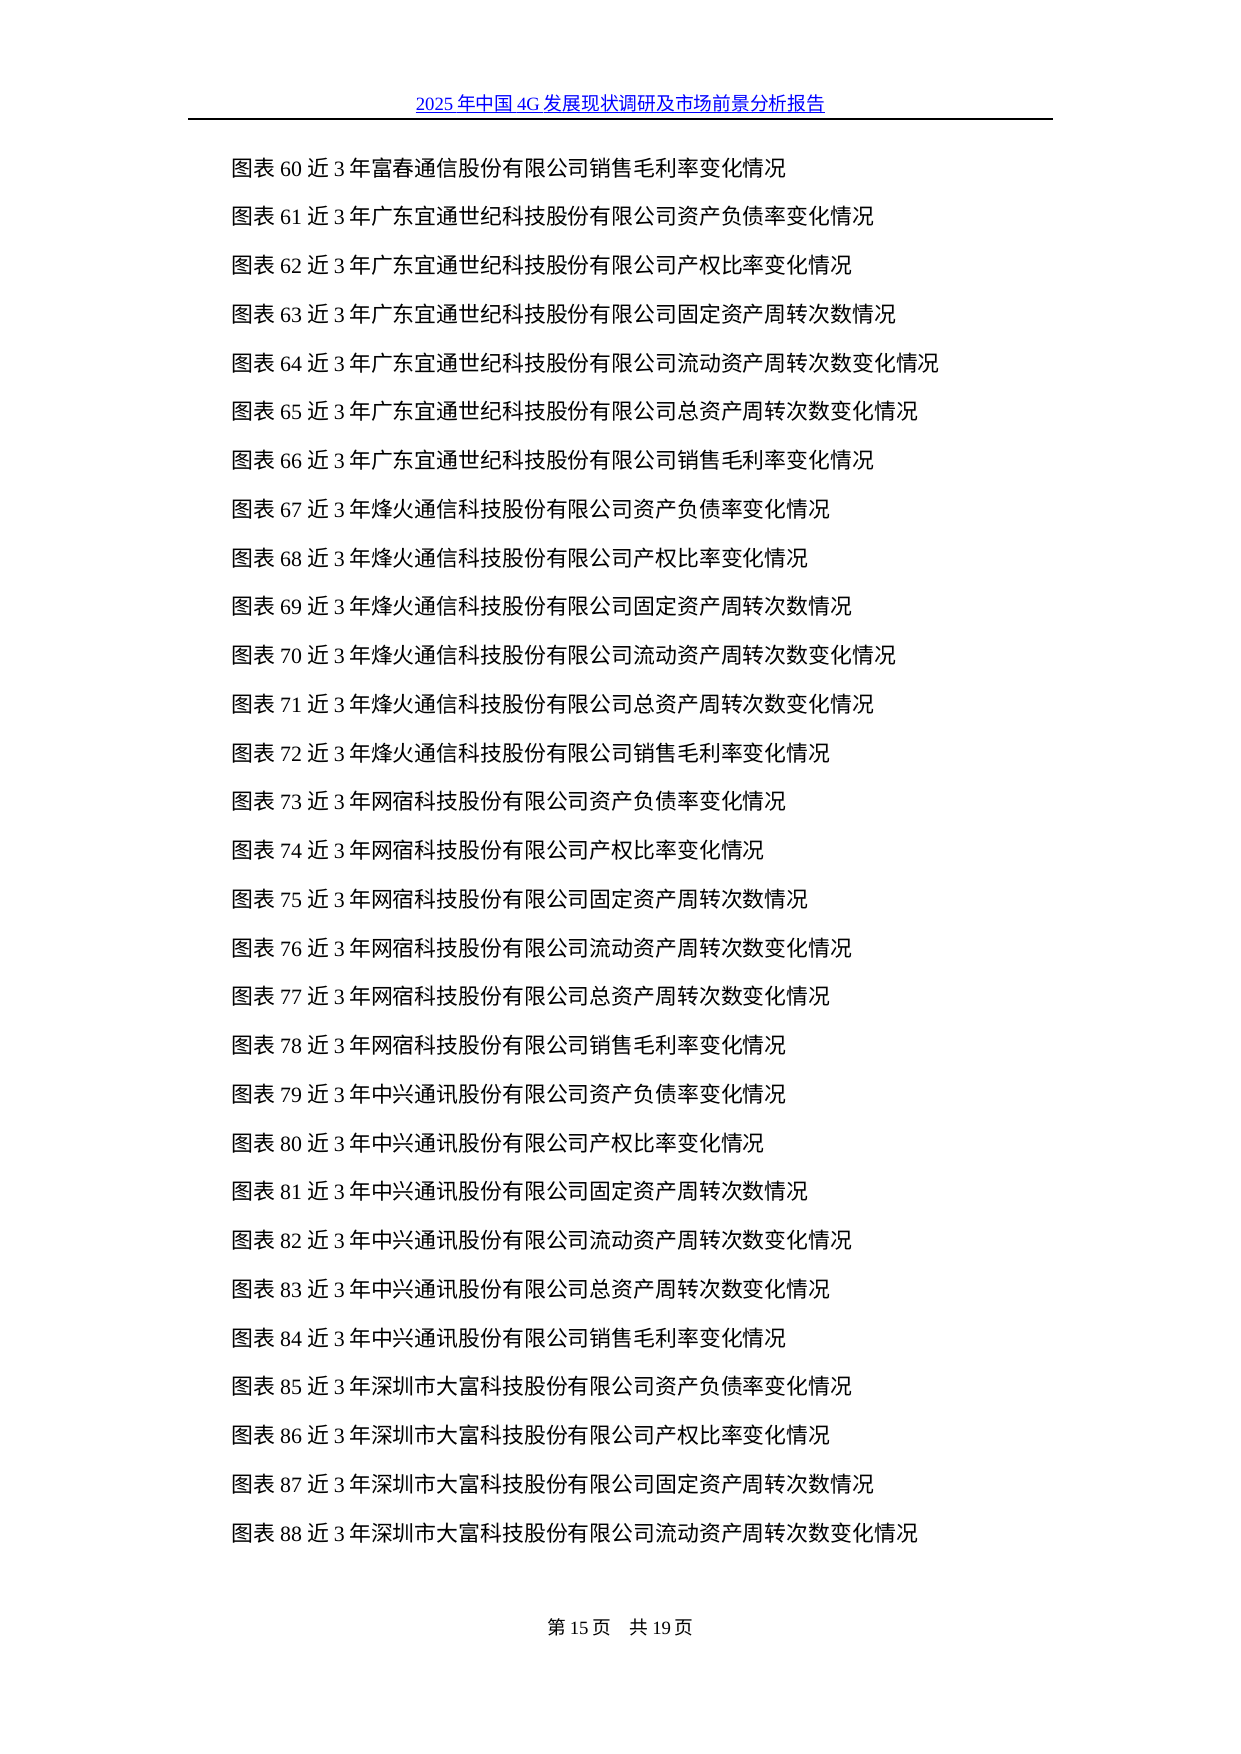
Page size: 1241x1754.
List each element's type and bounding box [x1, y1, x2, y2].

text [187, 150, 1053, 1548]
